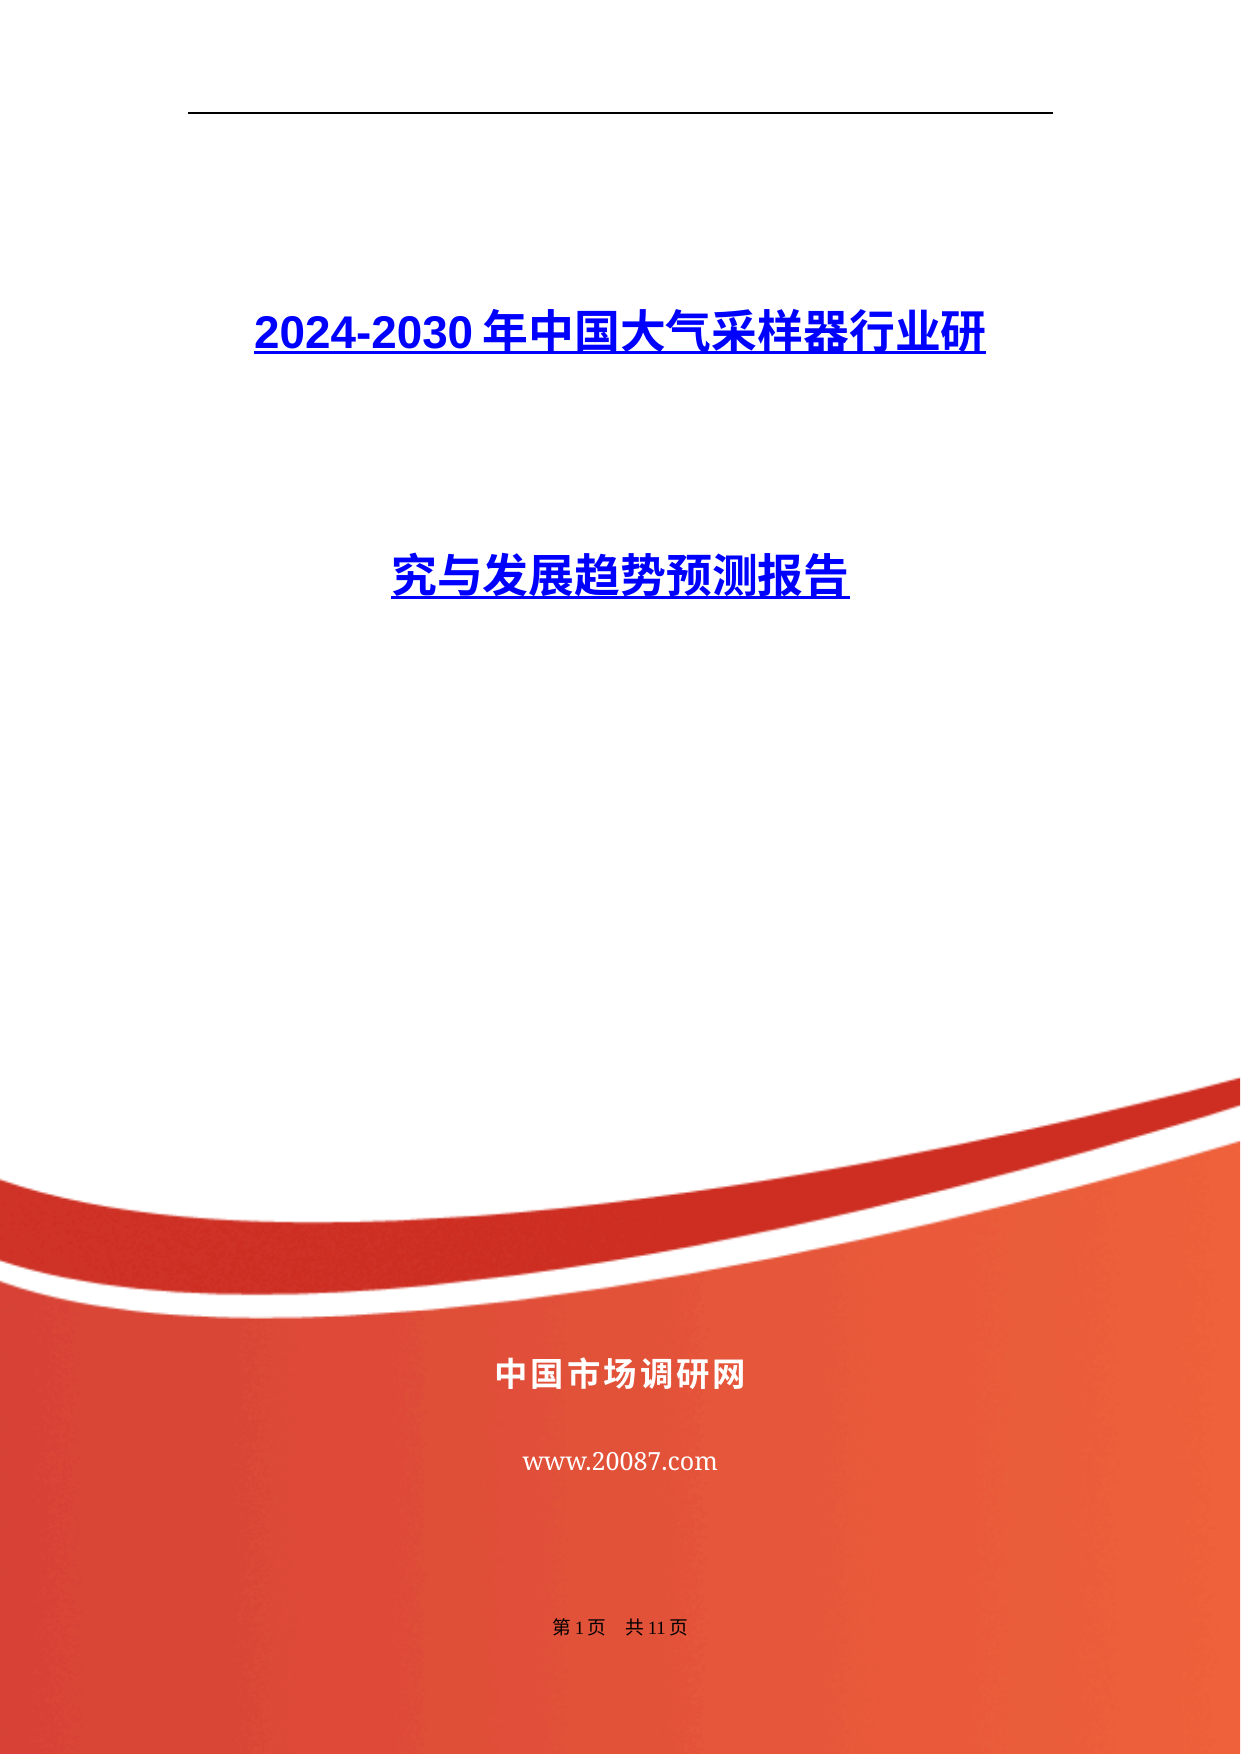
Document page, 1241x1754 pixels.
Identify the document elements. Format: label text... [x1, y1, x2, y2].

subtitle 中国市场调研网 [187, 1339, 1053, 1404]
table_header 2024-2030年中国大气采样器行业研究与发展趋势预测报告 [188, 207, 1053, 773]
picture [0, 1006, 1241, 1754]
text www.20087.com [187, 1428, 1053, 1493]
